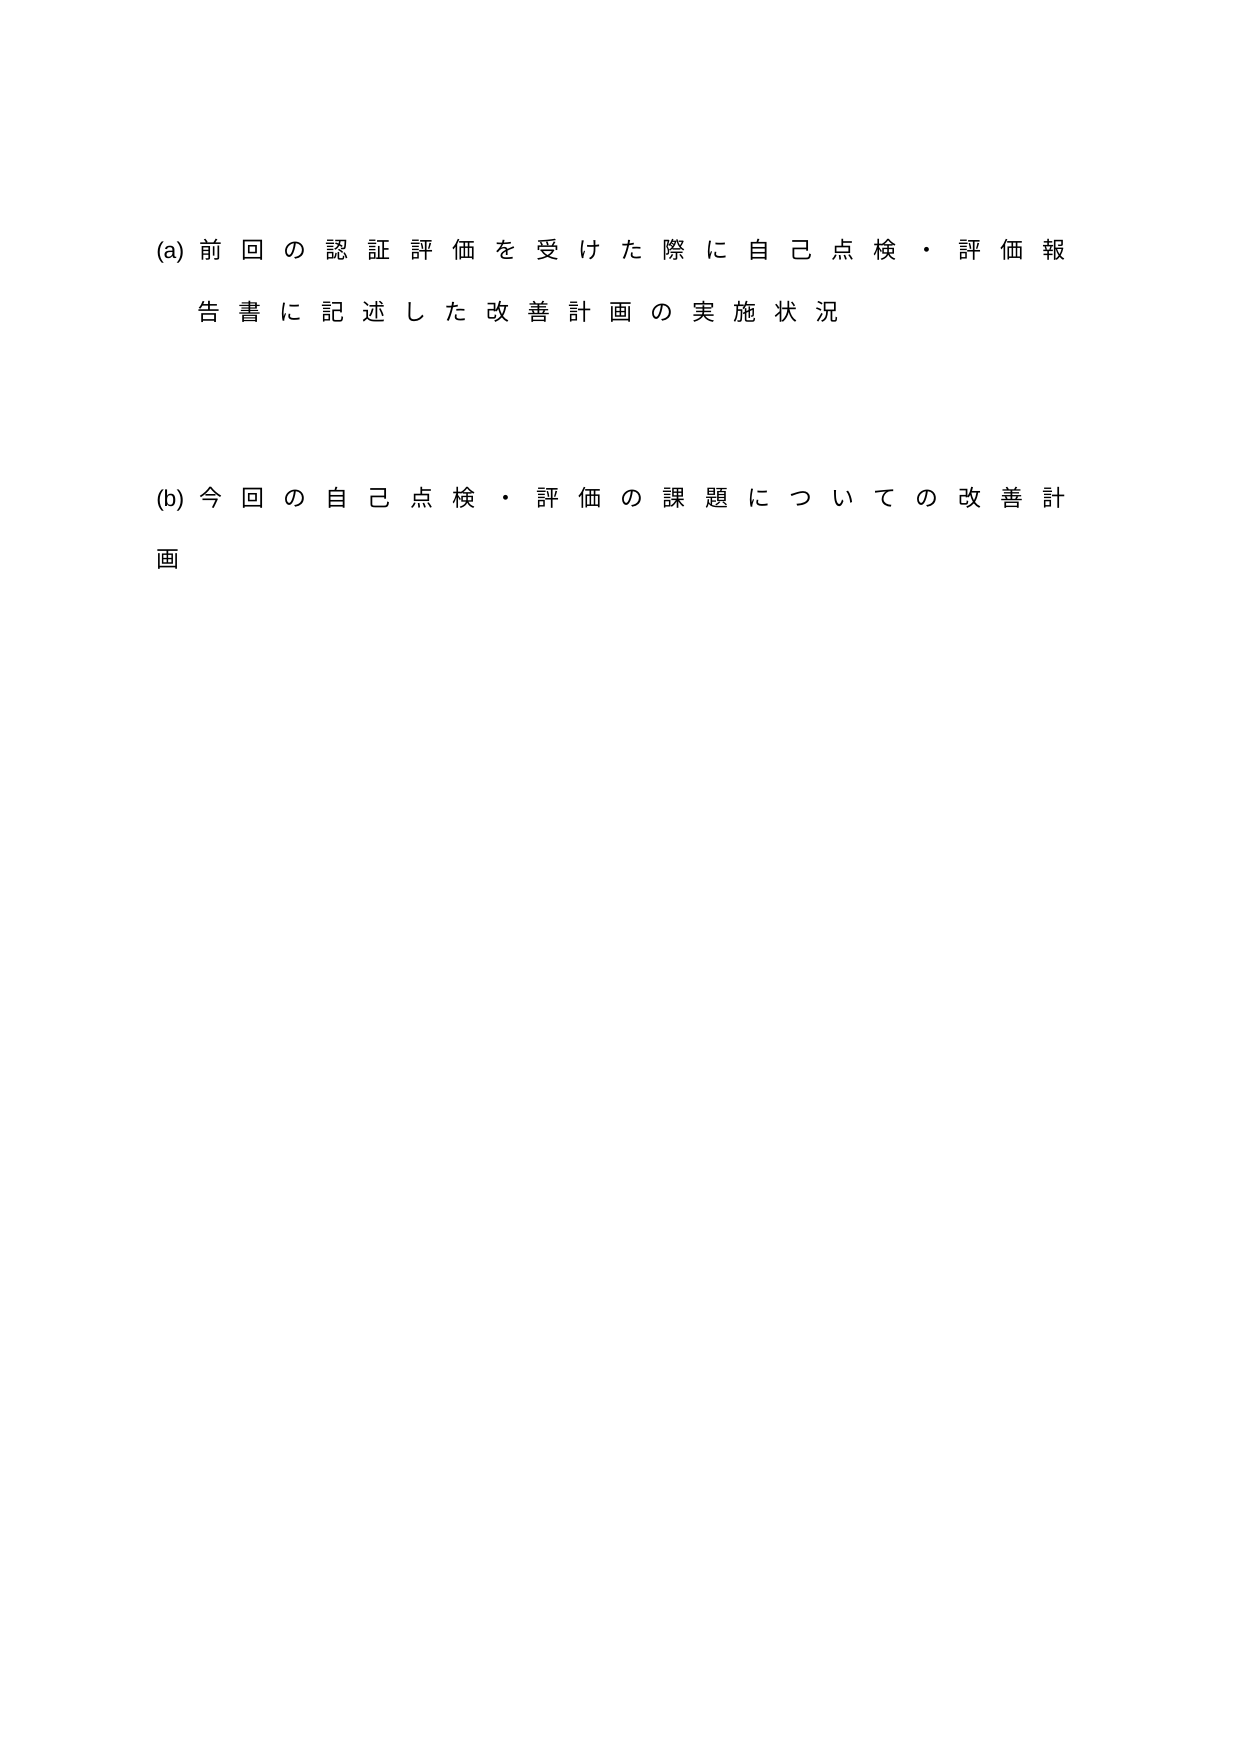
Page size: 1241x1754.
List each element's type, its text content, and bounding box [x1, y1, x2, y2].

text (b) 今回の自己点検・評価の課題についての改善計画 [156, 465, 1084, 589]
text (a) 前回の認証評価を受けた際に自己点検・評価報告書に記述した改善計画の実施状況 [156, 218, 1084, 341]
